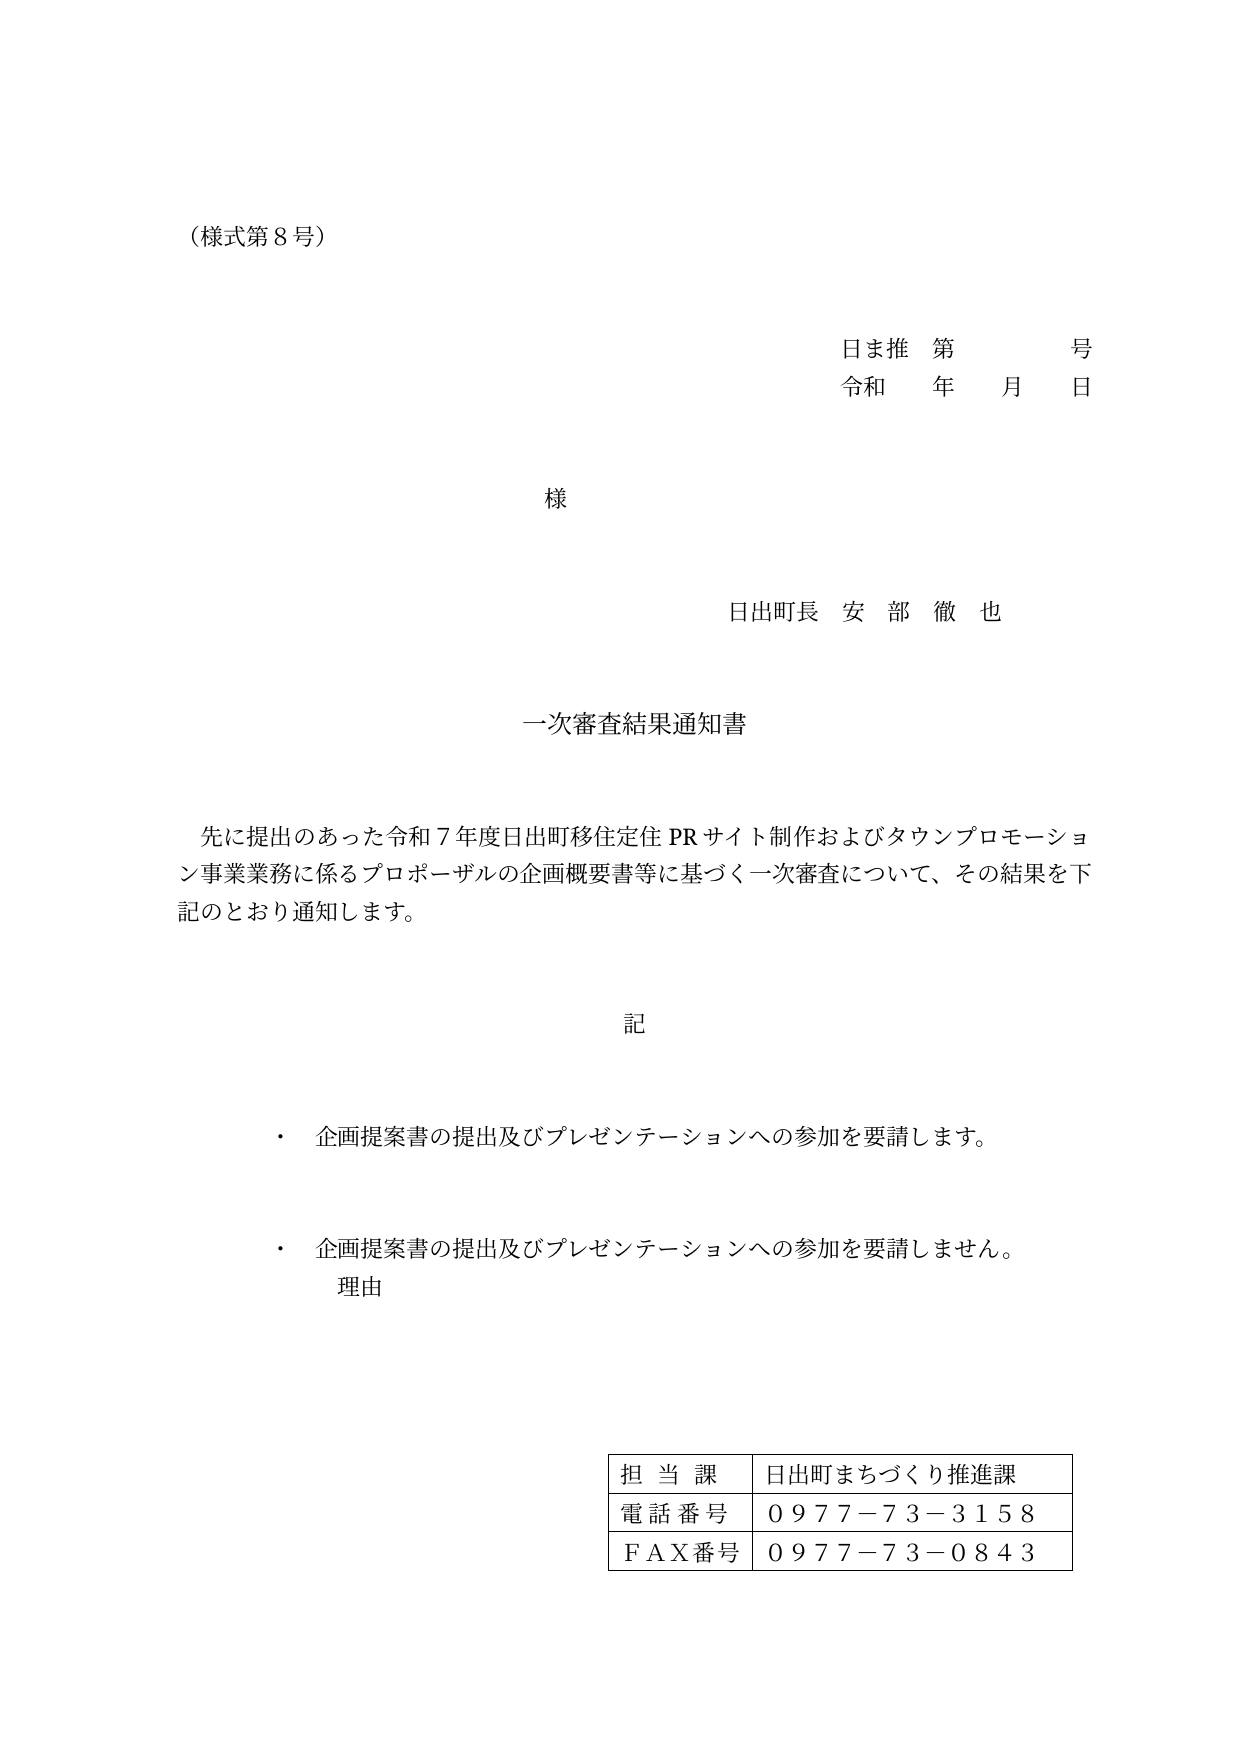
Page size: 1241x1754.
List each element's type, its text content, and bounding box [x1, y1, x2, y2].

text 令和 年 月 日 [177, 367, 1092, 404]
text 日ま推 第 号 [177, 329, 1092, 367]
text ・ 企画提案書の提出及びプレゼンテーションへの参加を要請しません。 [177, 1229, 1092, 1267]
table_cell 電話番号 [609, 1494, 752, 1531]
text 先に提出のあった令和７年度日出町移住定住PRサイト制作およびタウンプロモーション事業業務に係るプロポーザルの企画概要書等に基づく一次審査について、その結果を下記のとおり通知します。 [177, 817, 1092, 929]
table_cell ０９７７－７３－３１５８ [753, 1494, 1072, 1531]
table_cell ＦＡＸ番号 [609, 1532, 752, 1570]
text 日出町長 安 部 徹 也 [177, 592, 1092, 629]
text 理由 [177, 1267, 1092, 1304]
text 一次審査結果通知書 [177, 704, 1092, 742]
text 様 [177, 479, 1092, 517]
table_cell ０９７７－７３－０８４３ [753, 1532, 1072, 1570]
text 記 [177, 1004, 1092, 1042]
table_header 担当課 [609, 1455, 752, 1493]
table_header 日出町まちづくり推進課 [753, 1455, 1072, 1493]
text ・ 企画提案書の提出及びプレゼンテーションへの参加を要請します。 [177, 1117, 1092, 1154]
text （様式第８号） [177, 217, 1092, 254]
